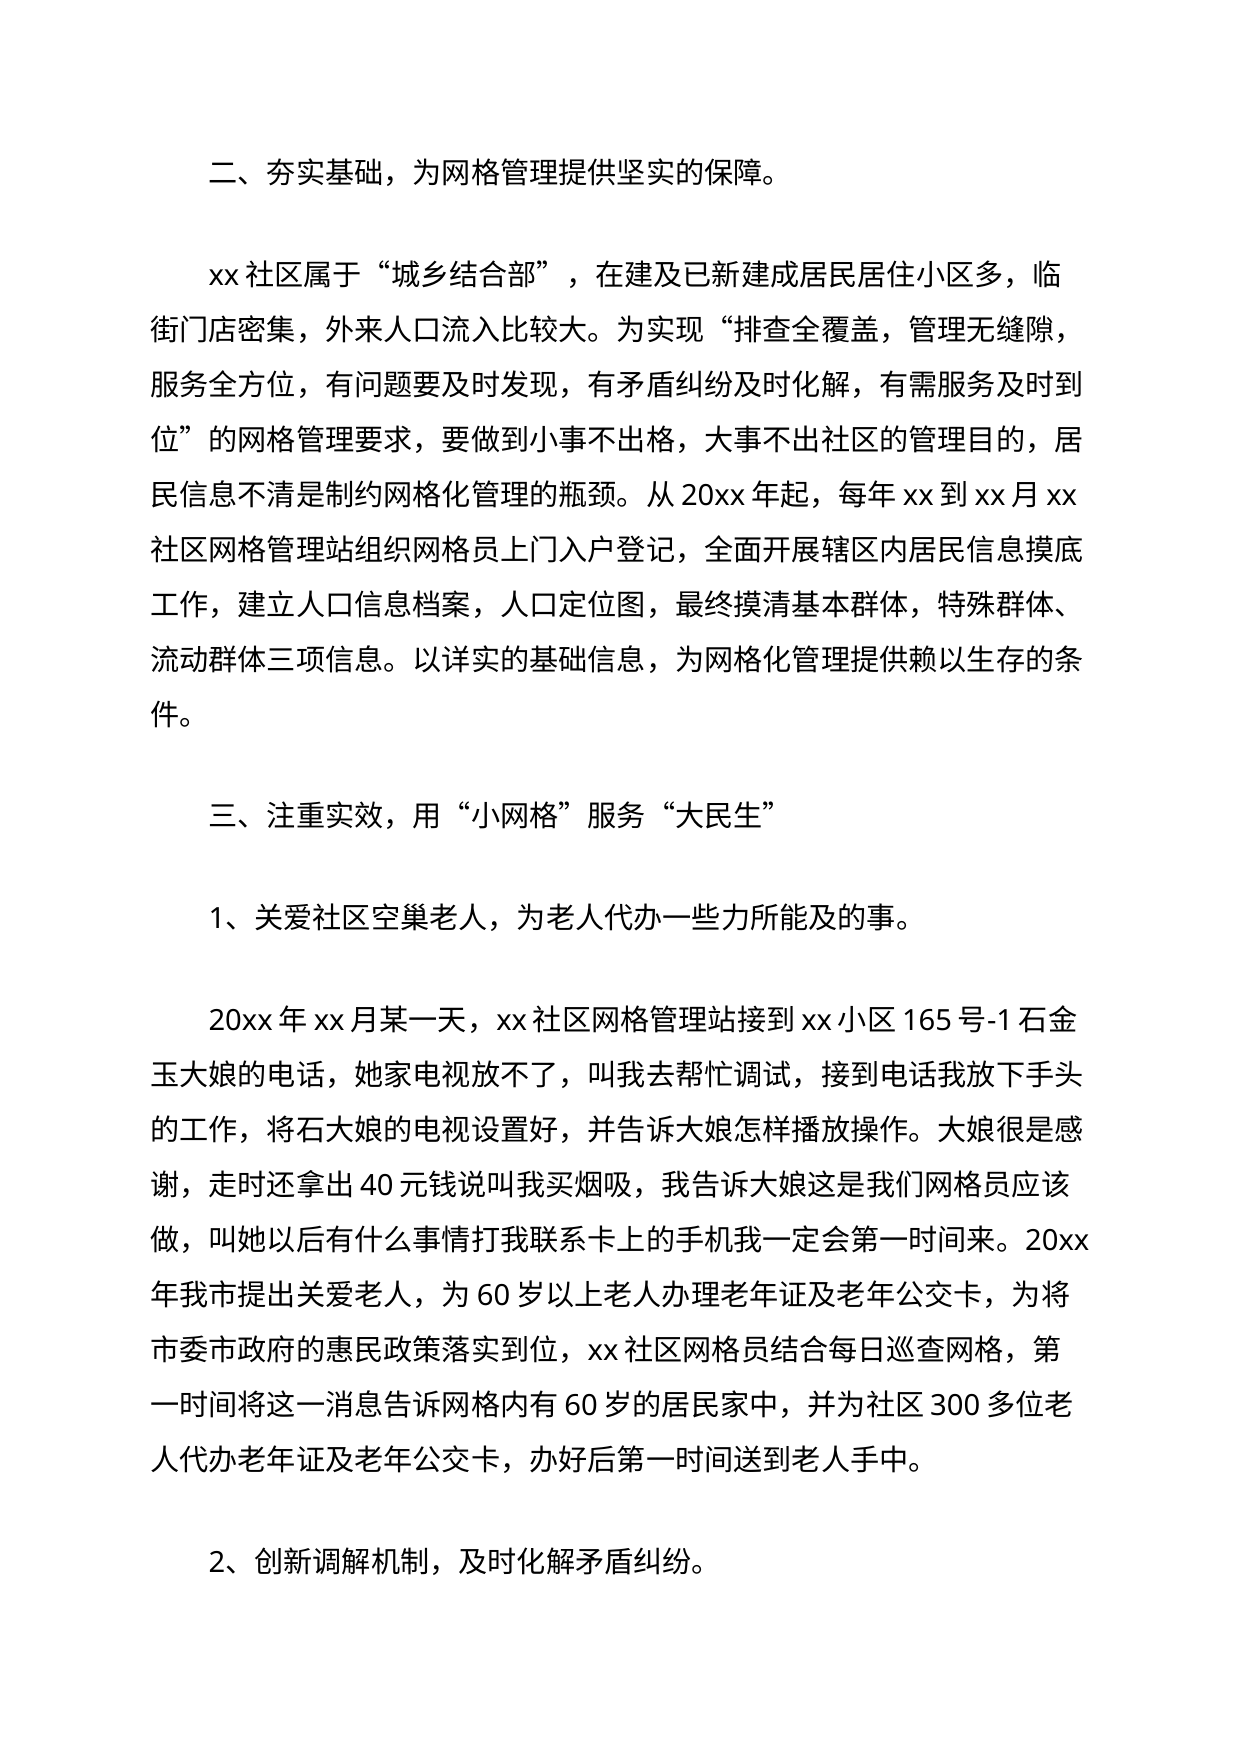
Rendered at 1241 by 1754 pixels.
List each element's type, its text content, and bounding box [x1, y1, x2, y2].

text xx社区属于“城乡结合部”，在建及已新建成居民居住小区多，临街门店密集，外来人口流入比较大。为实现“排查全覆盖，管理无缝隙，服务全方位，有问题要及时发现，有矛盾纠纷及时化解，有需服务及时到位”的网格管理要求，要做到小事不出格，大事不出社区的管理目的，居民信息不清是制约网格化管理的瓶颈。从20xx年起，每年xx到xx月xx社区网格管理站组织网格员上门入户登记，全面开展辖区内居民信息摸底工作，建立人口信息档案，人口定位图，最终摸清基本群体，特殊群体、流动群体三项信息。以详实的基础信息，为网格化管理提供赖以生存的条件。 [150, 252, 1090, 733]
text 2、创新调解机制，及时化解矛盾纠纷。 [150, 1538, 1090, 1581]
text 1、关爱社区空巢老人，为老人代办一些力所能及的事。 [150, 895, 1090, 937]
text 20xx年xx月某一天，xx社区网格管理站接到xx小区165号-1石金玉大娘的电话，她家电视放不了，叫我去帮忙调试，接到电话我放下手头的工作，将石大娘的电视设置好，并告诉大娘怎样播放操作。大娘很是感谢，走时还拿出40元钱说叫我买烟吸，我告诉大娘这是我们网格员应该做，叫她以后有什么事情打我联系卡上的手机我一定会第一时间来。20xx年我市提出关爱老人，为60岁以上老人办理老年证及老年公交卡，为将市委市政府的惠民政策落实到位，xx社区网格员结合每日巡查网格，第一时间将这一消息告诉网格内有60岁的居民家中，并为社区300多位老人代办老年证及老年公交卡，办好后第一时间送到老人手中。 [150, 997, 1090, 1479]
text 二、夯实基础，为网格管理提供坚实的保障。 [150, 150, 1090, 192]
text 三、注重实效，用“小网格”服务“大民生” [150, 793, 1090, 835]
